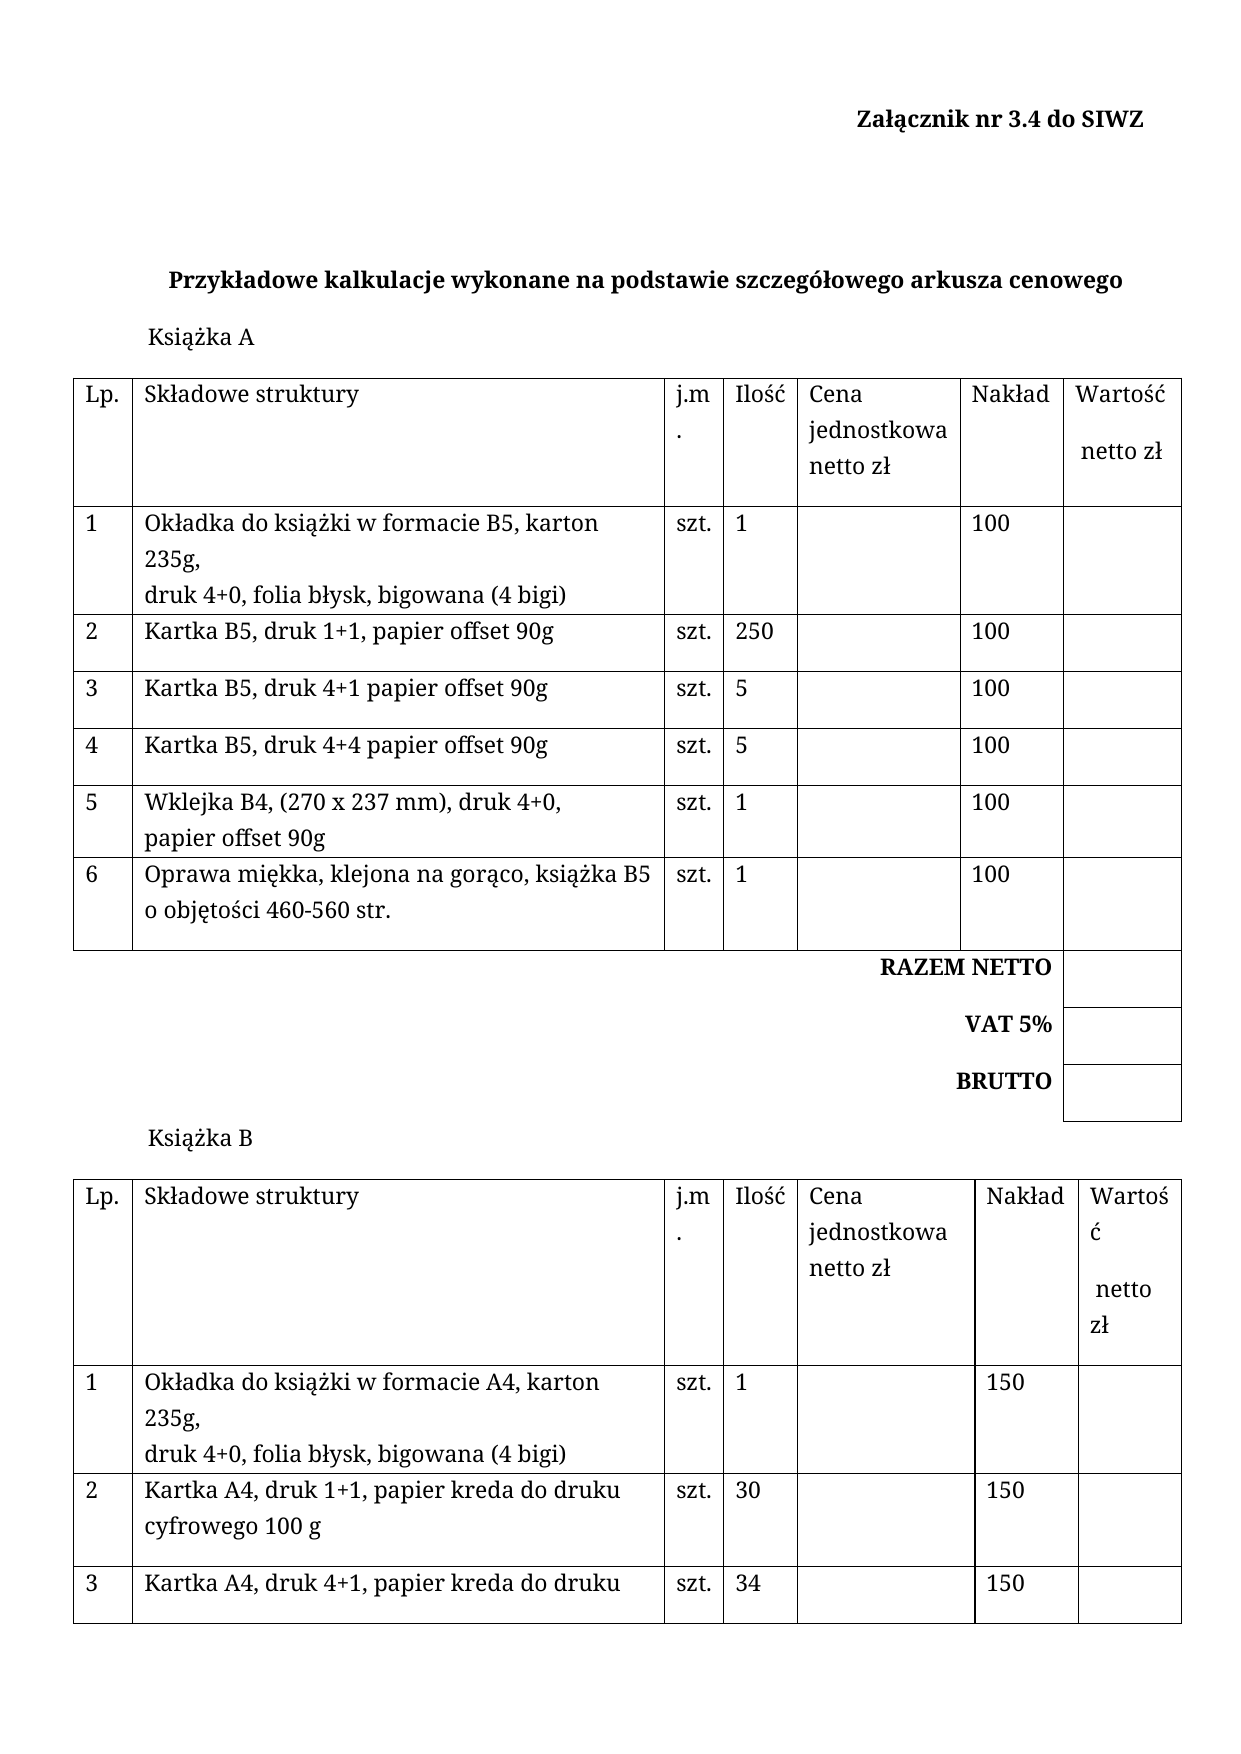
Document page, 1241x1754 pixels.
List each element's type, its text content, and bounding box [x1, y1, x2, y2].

table_cell Okładka do książki w formacie A4, karton 235g, druk 4+0, folia błysk, bigowana (4 bigi) [133, 1366, 664, 1473]
table_cell szt. [665, 1567, 723, 1622]
table_cell szt. [665, 1474, 723, 1566]
table_cell Razem netto VAT 5% Brutto [74, 951, 1063, 1121]
table_cell 1 [724, 786, 797, 857]
table_cell Oprawa miękka, klejona na gorąco, książka B5 o objętości 460-560 str. [133, 858, 664, 950]
table_cell szt. [665, 507, 723, 614]
table_cell [1064, 507, 1181, 614]
table_cell 100 [961, 729, 1063, 785]
table_cell [798, 615, 960, 671]
table_cell 1 [74, 1366, 132, 1473]
table_header Składowe struktury [133, 1180, 664, 1364]
table_cell szt. [665, 786, 723, 857]
text Książka A [148, 321, 1144, 352]
table_cell szt. [665, 1366, 723, 1473]
table_cell 100 [961, 858, 1063, 950]
table_cell szt. [665, 729, 723, 785]
table_cell 150 [976, 1366, 1078, 1473]
table_cell [1079, 1366, 1181, 1473]
table_header Wartość netto zł [1064, 379, 1181, 506]
table_cell Okładka do książki w formacie B5, karton 235g, druk 4+0, folia błysk, bigowana (4 bigi) [133, 507, 664, 614]
table_cell 100 [961, 507, 1063, 614]
table_cell [1064, 1065, 1181, 1121]
table_cell 3 [74, 672, 132, 728]
table_cell 2 [74, 1474, 132, 1566]
table_cell Kartka B5, druk 1+1, papier offset 90g [133, 615, 664, 671]
table_cell Kartka B5, druk 4+1 papier offset 90g [133, 672, 664, 728]
table_cell [1064, 615, 1181, 671]
table_header Nakład [976, 1180, 1078, 1364]
table_cell 1 [724, 858, 797, 950]
table_cell 100 [961, 672, 1063, 728]
table_cell [798, 786, 960, 857]
table_header Lp. [74, 379, 132, 506]
table_cell 5 [724, 729, 797, 785]
table_cell [798, 1474, 974, 1566]
table_cell szt. [665, 858, 723, 950]
table_cell 30 [724, 1474, 797, 1566]
table_cell Kartka A4, druk 1+1, papier kreda do druku cyfrowego 100 g [133, 1474, 664, 1566]
table_cell [1064, 858, 1181, 950]
table_cell 34 [724, 1567, 797, 1622]
table_cell szt. [665, 672, 723, 728]
table_cell [1064, 672, 1181, 728]
text Książka B [148, 1122, 1144, 1153]
table_cell 150 [976, 1567, 1078, 1622]
table_cell [1079, 1474, 1181, 1566]
table_cell [1079, 1567, 1181, 1622]
table_cell [798, 672, 960, 728]
table_cell 1 [724, 507, 797, 614]
table_cell [1064, 1008, 1181, 1064]
table_cell 5 [724, 672, 797, 728]
table_cell [798, 1567, 974, 1622]
table_header Ilość [724, 379, 797, 506]
table_cell 1 [74, 507, 132, 614]
table_cell szt. [665, 615, 723, 671]
table_header Składowe struktury [133, 379, 664, 506]
table_cell 2 [74, 615, 132, 671]
table_header j.m. [665, 1180, 723, 1364]
table_cell 100 [961, 786, 1063, 857]
table_cell 1 [724, 1366, 797, 1473]
table_cell [798, 1366, 974, 1473]
table_cell 5 [74, 786, 132, 857]
table_cell [798, 729, 960, 785]
table_cell Wklejka B4, (270 x 237 mm), druk 4+0, papier offset 90g [133, 786, 664, 857]
table_cell 150 [976, 1474, 1078, 1566]
table_cell 6 [74, 858, 132, 950]
table_cell [1064, 786, 1181, 857]
table_header Nakład [961, 379, 1063, 506]
text Przykładowe kalkulacje wykonane na podstawie szczegółowego arkusza cenowego [148, 264, 1144, 295]
text Załącznik nr 3.4 do SIWZ [148, 103, 1144, 135]
table_cell [798, 858, 960, 950]
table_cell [133, 1567, 664, 1622]
table_header Lp. [74, 1180, 132, 1364]
table_cell 250 [724, 615, 797, 671]
table_cell 3 [74, 1567, 132, 1622]
table_header j.m. [665, 379, 723, 506]
table_cell [798, 507, 960, 614]
table_header Ilość [724, 1180, 797, 1364]
table_cell [1064, 729, 1181, 785]
table_header Cena jednostkowa netto zł [798, 1180, 974, 1364]
table_header Cena jednostkowa netto zł [798, 379, 960, 506]
table_cell [1064, 951, 1181, 1007]
table_cell 100 [961, 615, 1063, 671]
table_cell Kartka B5, druk 4+4 papier offset 90g [133, 729, 664, 785]
table_header Wartość netto zł [1079, 1180, 1181, 1364]
table_cell 4 [74, 729, 132, 785]
